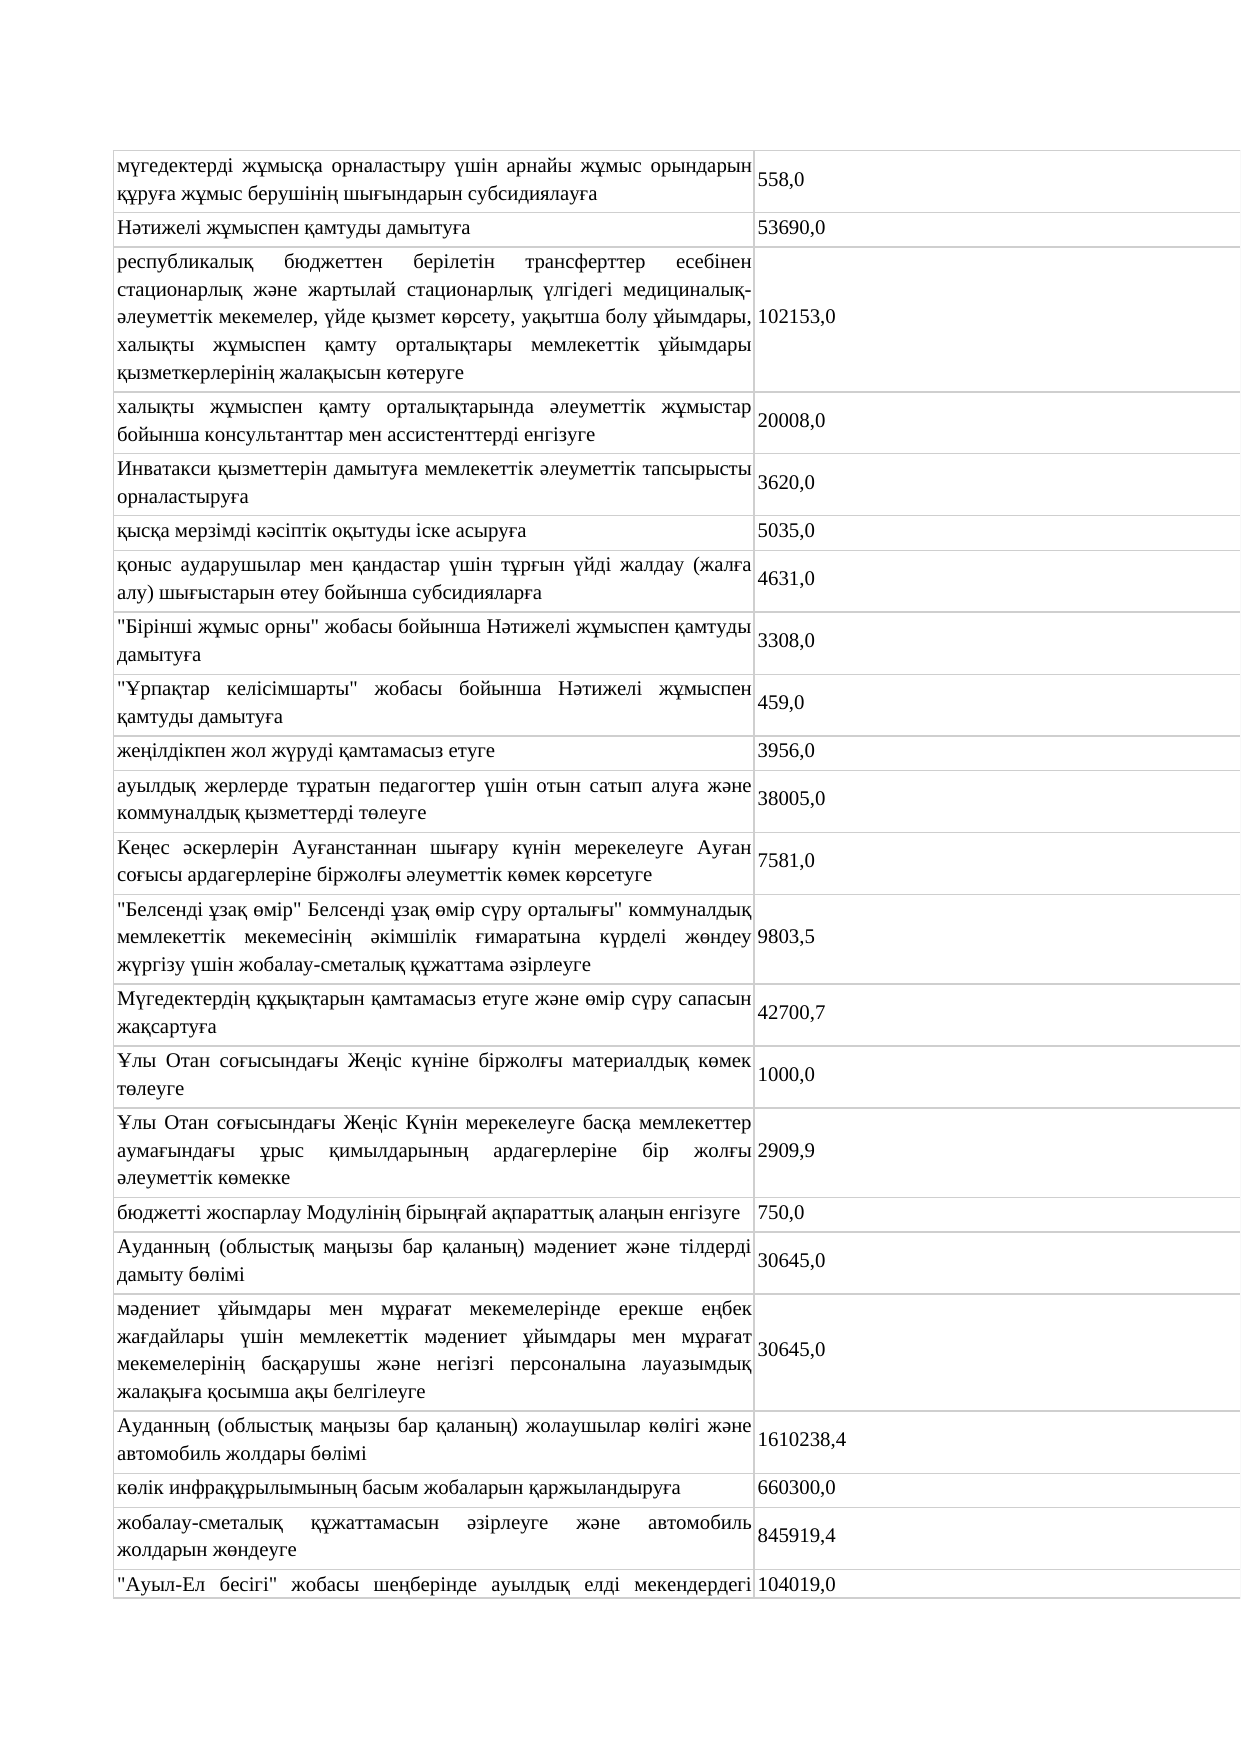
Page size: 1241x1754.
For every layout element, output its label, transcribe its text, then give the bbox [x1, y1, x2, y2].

table_cell 7581,0 [755, 833, 1240, 894]
table_cell 4631,0 [755, 551, 1240, 611]
table_cell қоныс аударушылар мен қандастар үшін тұрғын үйді жалдау (жалға алу) шығыстарын өтеу бойынша субсидияларға [114, 551, 753, 611]
table_cell 3956,0 [755, 737, 1240, 770]
table_cell 2909,9 [755, 1109, 1240, 1197]
table_cell 30645,0 [755, 1295, 1240, 1410]
table_cell Мүгедектердің құқықтарын қамтамасыз етуге және өмір сүру сапасын жақсартуға [114, 985, 753, 1045]
table_cell 5035,0 [755, 516, 1240, 549]
table_cell республикалық бюджеттен берілетін трансферттер есебінен стационарлық және жартылай стационарлық үлгідегі медициналық-әлеуметтік мекемелер, үйде қызмет көрсету, уақытша болу ұйымдары, халықты жұмыспен қамту орталықтары мемлекеттік ұйымдары қызметкерлерінің жалақысын көтеруге [114, 248, 753, 391]
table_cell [114, 1570, 753, 1597]
table_cell Инватакси қызметтерін дамытуға мемлекеттік әлеуметтік тапсырысты орналастыруға [114, 454, 753, 515]
table_cell қысқа мерзімді кәсіптік оқытуды іске асыруға [114, 516, 753, 549]
table_cell жеңілдікпен жол жүруді қамтамасыз етуге [114, 737, 753, 770]
table_cell 42700,7 [755, 985, 1240, 1045]
table_cell 1610238,4 [755, 1412, 1240, 1472]
table_cell ауылдық жерлерде тұратын педагогтер үшін отын сатып алуға және коммуналдық қызметтерді төлеуге [114, 771, 753, 832]
table_cell Ұлы Отан соғысындағы Жеңіс Күнін мерекелеуге басқа мемлекеттер аумағындағы ұрыс қимылдарының ардагерлеріне бір жолғы әлеуметтік көмекке [114, 1109, 753, 1197]
table_cell "Бірінші жұмыс орны" жобасы бойынша Нәтижелі жұмыспен қамтуды дамытуға [114, 613, 753, 673]
table_cell 750,0 [755, 1198, 1240, 1231]
table_cell бюджетті жоспарлау Модулінің бірыңғай ақпараттық алаңын енгізуге [114, 1198, 753, 1231]
table_cell Ауданның (облыстық маңызы бар қаланың) мәдениет және тілдерді дамыту бөлімі [114, 1233, 753, 1293]
table_cell "Белсенді ұзақ өмір" Белсенді ұзақ өмір сүру орталығы" коммуналдық мемлекеттік мекемесінің әкімшілік ғимаратына күрделі жөндеу жүргізу үшін жобалау-сметалық құжаттама әзірлеуге [114, 895, 753, 983]
table_cell 102153,0 [755, 248, 1240, 391]
table_cell "Ұрпақтар келісімшарты" жобасы бойынша Нәтижелі жұмыспен қамтуды дамытуға [114, 675, 753, 735]
table_cell халықты жұмыспен қамту орталықтарында әлеуметтік жұмыстар бойынша консультанттар мен ассистенттерді енгізуге [114, 393, 753, 453]
table_cell 845919,4 [755, 1508, 1240, 1569]
table_cell 558,0 [755, 151, 1240, 212]
table_cell Ауданның (облыстық маңызы бар қаланың) жолаушылар көлігі және автомобиль жолдары бөлімі [114, 1412, 753, 1472]
table_cell мәдениет ұйымдары мен мұрағат мекемелерінде ерекше еңбек жағдайлары үшін мемлекеттік мәдениет ұйымдары мен мұрағат мекемелерінің басқарушы және негізгі персоналына лауазымдық жалақыға қосымша ақы белгілеуге [114, 1295, 753, 1410]
table_cell 53690,0 [755, 213, 1240, 246]
table_cell 3620,0 [755, 454, 1240, 515]
table_cell 9803,5 [755, 895, 1240, 983]
table_cell жобалау-сметалық құжаттамасын әзірлеуге және автомобиль жолдарын жөндеуге [114, 1508, 753, 1569]
table_cell 30645,0 [755, 1233, 1240, 1293]
table_cell 20008,0 [755, 393, 1240, 453]
table_cell Ұлы Отан соғысындағы Жеңіс күніне біржолғы материалдық көмек төлеуге [114, 1047, 753, 1107]
table_cell Кеңес әскерлерін Ауғанстаннан шығару күнін мерекелеуге Ауған соғысы ардагерлеріне біржолғы әлеуметтік көмек көрсетуге [114, 833, 753, 894]
table_cell 1000,0 [755, 1047, 1240, 1107]
table_cell 104019,0 [755, 1570, 1240, 1597]
table_cell 660300,0 [755, 1474, 1240, 1507]
table_cell 38005,0 [755, 771, 1240, 832]
table_cell мүгедектерді жұмысқа орналастыру үшін арнайы жұмыс орындарын құруға жұмыс берушінің шығындарын субсидиялауға [114, 151, 753, 212]
table_cell көлiк инфрақұрылымының басым жобаларын қаржыландыруға [114, 1474, 753, 1507]
table_cell 3308,0 [755, 613, 1240, 673]
table_cell 459,0 [755, 675, 1240, 735]
table_cell Нәтижелі жұмыспен қамтуды дамытуға [114, 213, 753, 246]
